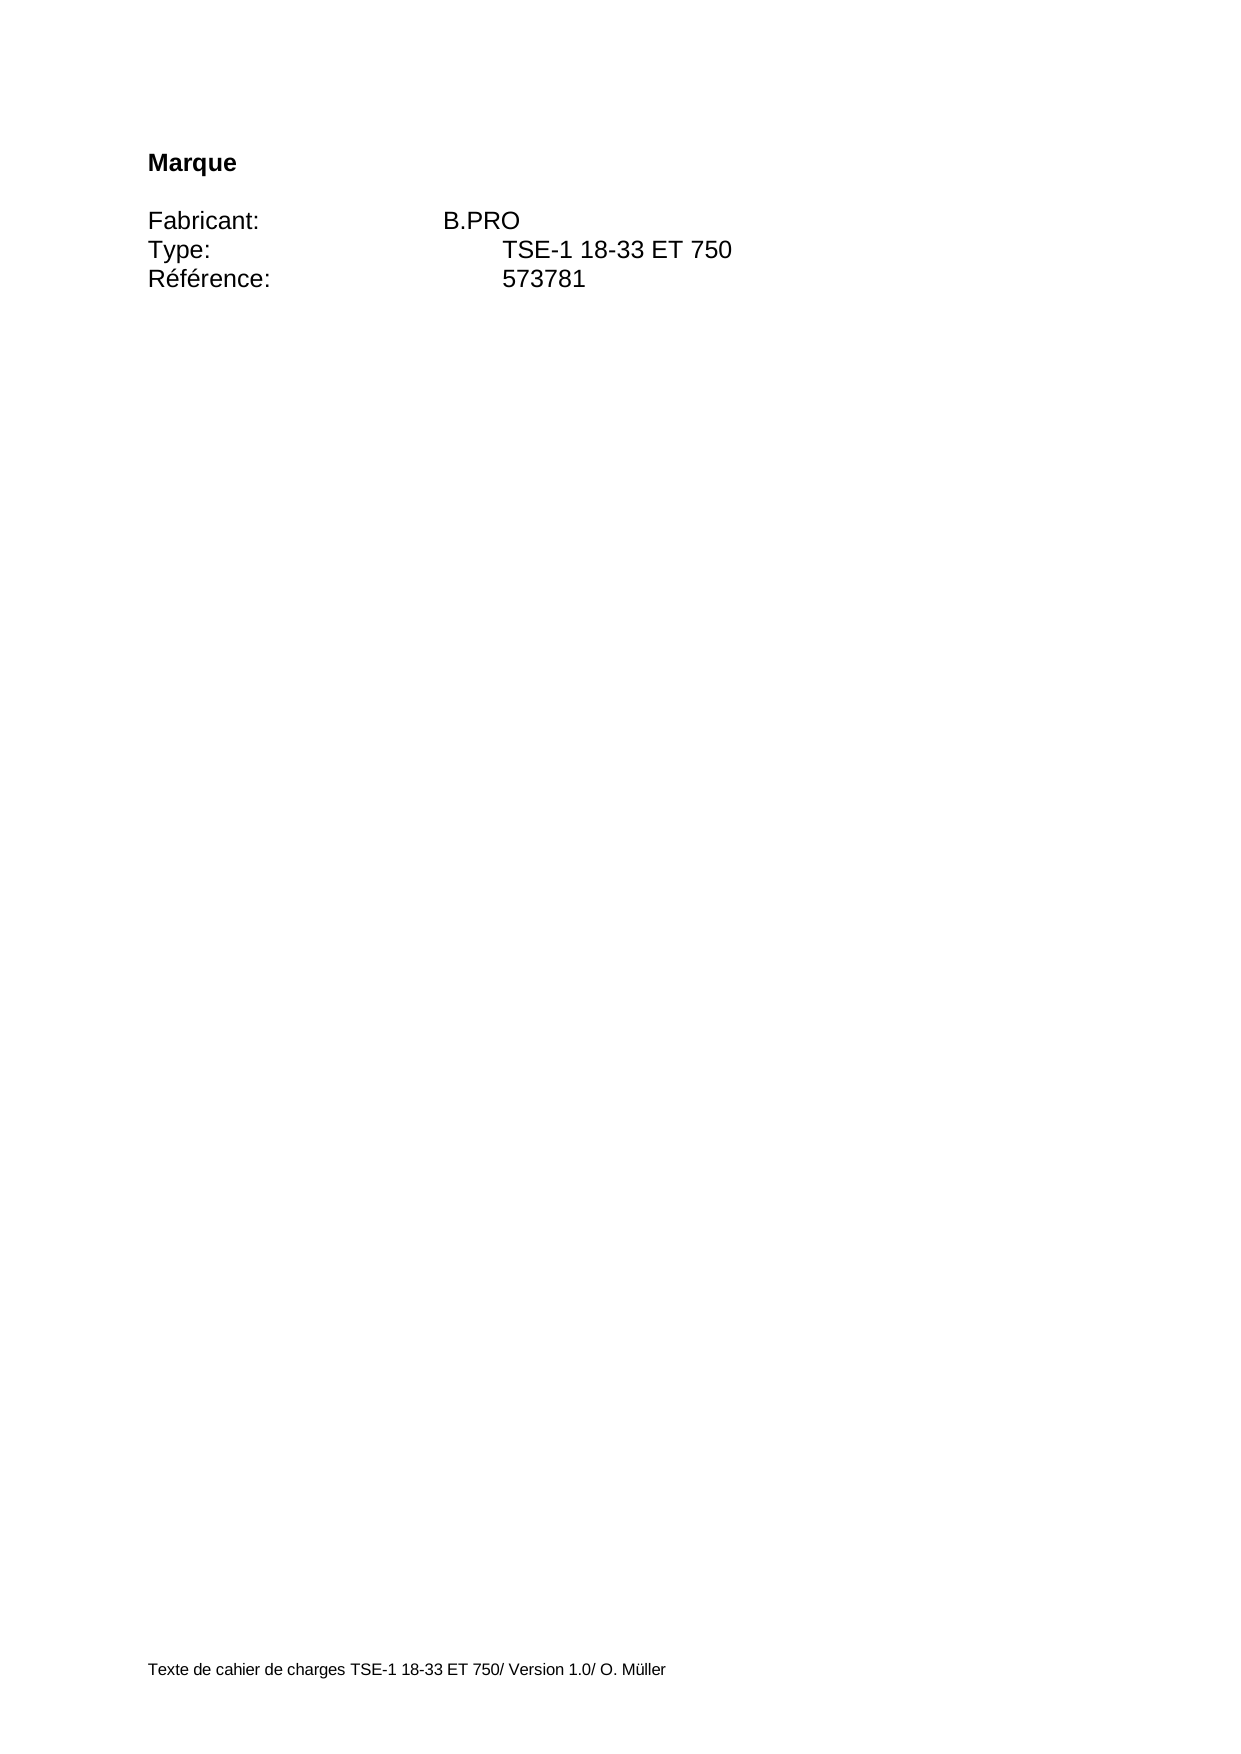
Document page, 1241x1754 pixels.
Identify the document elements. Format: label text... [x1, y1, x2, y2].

text Type: TSE-1 18-33 ET 750 [148, 235, 768, 264]
text Fabricant: B.PRO [148, 206, 723, 235]
text Marque [148, 148, 723, 177]
text Référence: 573781 [148, 264, 723, 293]
